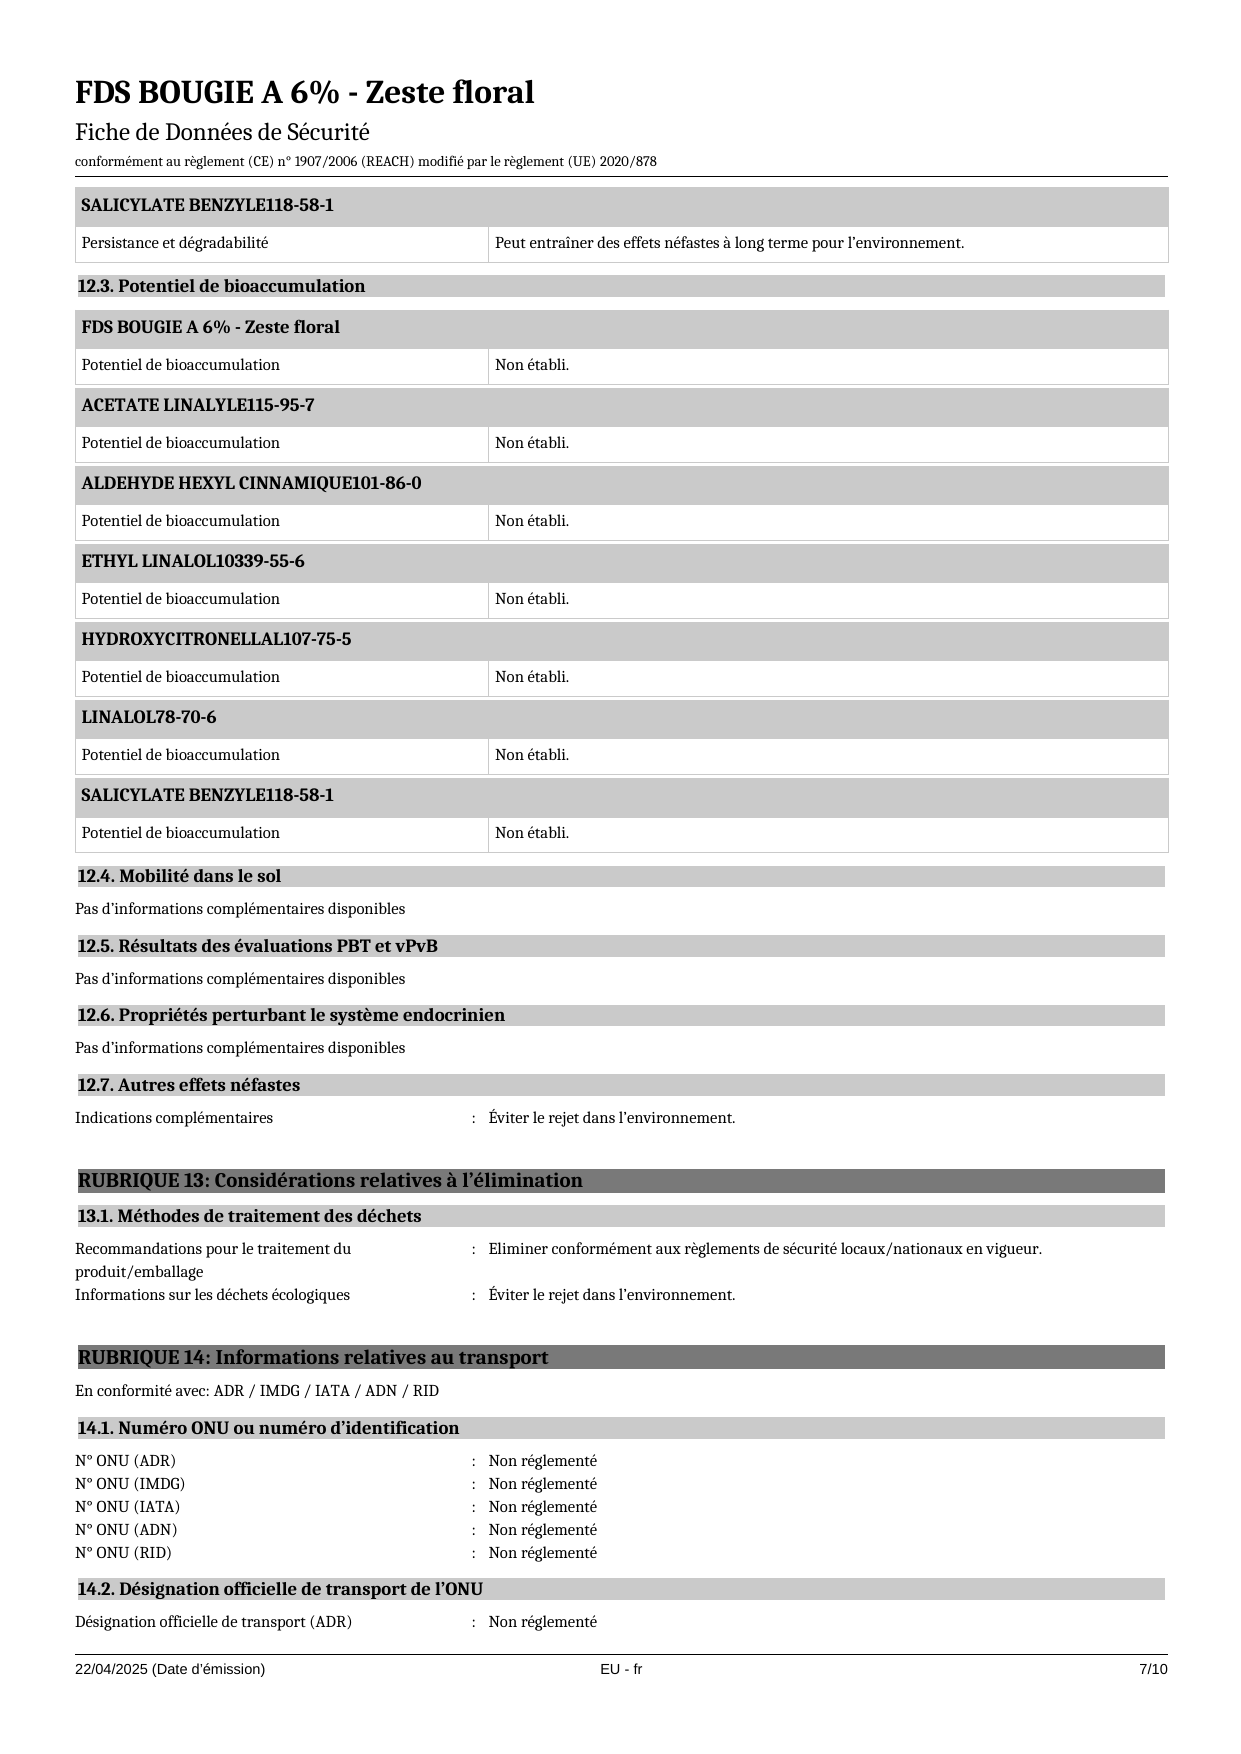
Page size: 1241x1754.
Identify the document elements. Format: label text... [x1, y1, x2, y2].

table_header Indications complémentaires [75, 1108, 459, 1131]
subtitle 12.5. Résultats des évaluations PBT et vPvB [78, 935, 1165, 957]
table_cell Peut entraîner des effets néfastes à long terme pour l’environnement. [489, 227, 1168, 262]
table_cell Non établi. [489, 427, 1168, 462]
table_cell Potentiel de bioaccumulation [76, 818, 488, 852]
subtitle 12.3. Potentiel de bioaccumulation [78, 275, 1165, 297]
subtitle RUBRIQUE 13: Considérations relatives à l’élimination [78, 1169, 1165, 1193]
table_header SALICYLATE BENZYLE118-58-1 [76, 188, 1168, 226]
table_cell Non établi. [489, 349, 1168, 384]
table_header LINALOL78-70-6 [76, 701, 1168, 738]
table_header Éviter le rejet dans l’environnement. [488, 1108, 1168, 1131]
table_cell Potentiel de bioaccumulation [76, 349, 488, 384]
table_cell Non établi. [489, 661, 1168, 696]
subtitle 12.4. Mobilité dans le sol [78, 866, 1165, 887]
text En conformité avec: ADR / IMDG / IATA / ADN / RID [75, 1382, 1165, 1401]
table_cell Non réglementé [488, 1543, 1168, 1566]
table_cell Informations sur les déchets écologiques [75, 1285, 459, 1308]
table_cell Potentiel de bioaccumulation [76, 583, 488, 618]
table_cell : [459, 1474, 488, 1497]
table_cell Potentiel de bioaccumulation [76, 505, 488, 540]
table_cell Non réglementé [488, 1520, 1168, 1543]
table_header Recommandations pour le traitement du produit/emballage [75, 1239, 459, 1285]
subtitle 14.1. Numéro ONU ou numéro d’identification [78, 1417, 1165, 1439]
text Pas d’informations complémentaires disponibles [75, 900, 1165, 919]
subtitle 12.7. Autres effets néfastes [78, 1074, 1165, 1096]
table_cell N° ONU (IATA) [75, 1497, 459, 1520]
table_cell Non réglementé [488, 1497, 1168, 1520]
table_header FDS BOUGIE A 6% - Zeste floral [76, 311, 1168, 348]
table_header Non réglementé [488, 1613, 1168, 1635]
table_header ALDEHYDE HEXYL CINNAMIQUE101-86-0 [76, 467, 1168, 504]
text Pas d’informations complémentaires disponibles [75, 1039, 1165, 1058]
table_cell Éviter le rejet dans l’environnement. [488, 1285, 1168, 1308]
subtitle 12.6. Propriétés perturbant le système endocrinien [78, 1005, 1165, 1026]
table_cell : [459, 1520, 488, 1543]
text Pas d’informations complémentaires disponibles [75, 969, 1165, 988]
table_cell Potentiel de bioaccumulation [76, 661, 488, 696]
table_header ETHYL LINALOL10339-55-6 [76, 545, 1168, 582]
table_cell N° ONU (ADN) [75, 1520, 459, 1543]
table_cell Non établi. [489, 505, 1168, 540]
table_cell N° ONU (IMDG) [75, 1474, 459, 1497]
table_cell Non réglementé [488, 1474, 1168, 1497]
table_cell Non établi. [489, 818, 1168, 852]
subtitle 14.2. Désignation officielle de transport de l’ONU [78, 1578, 1165, 1600]
table_header : [459, 1239, 488, 1285]
table_header Eliminer conformément aux règlements de sécurité locaux/nationaux en vigueur. [488, 1239, 1168, 1285]
table_header ACETATE LINALYLE115-95-7 [76, 389, 1168, 426]
table_header Désignation officielle de transport (ADR) [75, 1613, 459, 1635]
subtitle RUBRIQUE 14: Informations relatives au transport [78, 1345, 1165, 1369]
table_cell Non établi. [489, 739, 1168, 774]
table_header SALICYLATE BENZYLE118-58-1 [76, 779, 1168, 816]
table_header HYDROXYCITRONELLAL107-75-5 [76, 623, 1168, 660]
table_header : [459, 1613, 488, 1635]
table_header N° ONU (ADR) [75, 1451, 459, 1474]
table_header : [459, 1451, 488, 1474]
table_header : [459, 1108, 488, 1131]
table_cell Non établi. [489, 583, 1168, 618]
table_cell Persistance et dégradabilité [76, 227, 488, 262]
subtitle 13.1. Méthodes de traitement des déchets [78, 1205, 1165, 1227]
table_cell Potentiel de bioaccumulation [76, 739, 488, 774]
table_cell : [459, 1285, 488, 1308]
table_cell Potentiel de bioaccumulation [76, 427, 488, 462]
table_cell : [459, 1543, 488, 1566]
table_cell : [459, 1497, 488, 1520]
table_cell N° ONU (RID) [75, 1543, 459, 1566]
table_header Non réglementé [488, 1451, 1168, 1474]
